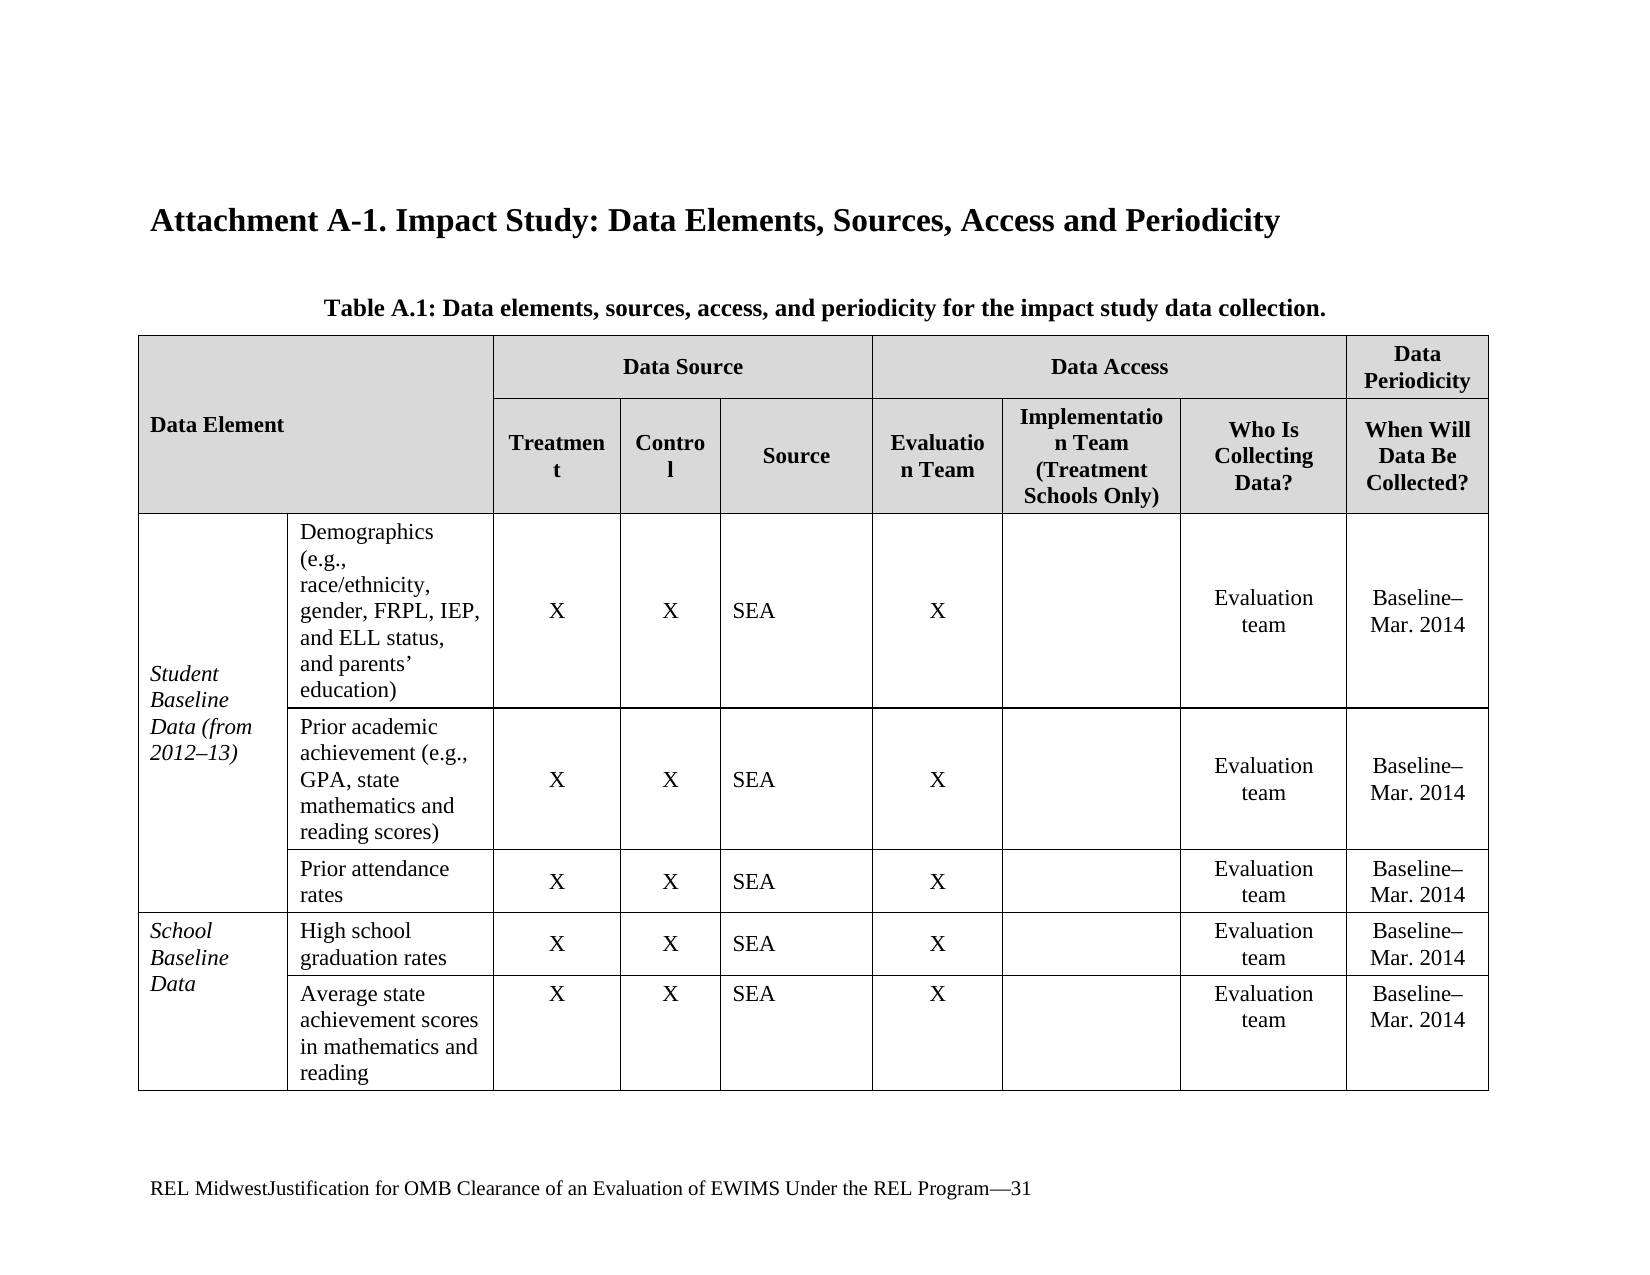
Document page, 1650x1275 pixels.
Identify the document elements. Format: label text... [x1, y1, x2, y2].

table_cell Baseline– Mar. 2014 [1347, 976, 1488, 1090]
table_header Data Element [139, 336, 493, 513]
table_cell X [494, 976, 620, 1090]
table_cell Average state achievement scores in mathematics and reading [288, 976, 493, 1090]
table_cell Prior attendance rates [288, 850, 493, 912]
table_cell Baseline– Mar. 2014 [1347, 913, 1488, 974]
table_cell X [873, 514, 1002, 707]
table_header Data Periodicity [1347, 336, 1488, 397]
table_cell Source [721, 399, 872, 513]
table_cell SEA [721, 709, 872, 849]
table_cell X [873, 976, 1002, 1090]
table_cell Evaluation Team [873, 399, 1002, 513]
table_cell X [621, 976, 720, 1090]
table_cell Control [621, 399, 720, 513]
table_header Data Source [494, 336, 872, 397]
table_cell Evaluation team [1181, 514, 1346, 707]
table_cell X [621, 709, 720, 849]
table_cell SEA [721, 850, 872, 912]
table_cell Evaluation team [1181, 850, 1346, 912]
table_cell Implementation Team (Treatment Schools Only) [1003, 399, 1180, 513]
title Table A.1: Data elements, sources, access, and periodicity for the impact study data collection. [150, 293, 1500, 322]
table_cell X [494, 514, 620, 707]
table_cell High school graduation rates [288, 913, 493, 974]
table_cell X [494, 913, 620, 974]
table_cell Baseline– Mar. 2014 [1347, 709, 1488, 849]
table_cell X [621, 850, 720, 912]
table_cell X [621, 913, 720, 974]
table_cell SEA [721, 514, 872, 707]
table_cell When Will Data Be Collected? [1347, 399, 1488, 513]
table_cell [1003, 514, 1180, 707]
table_cell Evaluation team [1181, 913, 1346, 974]
table_cell Baseline– Mar. 2014 [1347, 514, 1488, 707]
table_cell X [621, 514, 720, 707]
table_cell X [873, 709, 1002, 849]
table_cell X [494, 709, 620, 849]
table_cell School Baseline Data [139, 913, 287, 1090]
table_cell X [494, 850, 620, 912]
subtitle Attachment A-1. Impact Study: Data Elements, Sources, Access and Periodicity [150, 200, 1500, 238]
table_cell Demographics (e.g., race/ethnicity, gender, FRPL, IEP, and ELL status, and parents’ education) [288, 514, 493, 707]
table_cell [1003, 913, 1180, 974]
table_cell Baseline– Mar. 2014 [1347, 850, 1488, 912]
table_cell Evaluation team [1181, 976, 1346, 1090]
table_cell [1003, 709, 1180, 849]
table_cell [1003, 976, 1180, 1090]
table_cell [1003, 850, 1180, 912]
table_cell Student Baseline Data (from 2012–13) [139, 514, 287, 912]
table_cell X [873, 913, 1002, 974]
table_cell Evaluation team [1181, 709, 1346, 849]
table_cell X [873, 850, 1002, 912]
table_cell Who Is Collecting Data? [1181, 399, 1346, 513]
table_header Data Access [873, 336, 1346, 397]
table_cell Treatment [494, 399, 620, 513]
table_cell SEA [721, 976, 872, 1090]
table_cell SEA [721, 913, 872, 974]
table_cell Prior academic achievement (e.g., GPA, state mathematics and reading scores) [288, 709, 493, 849]
